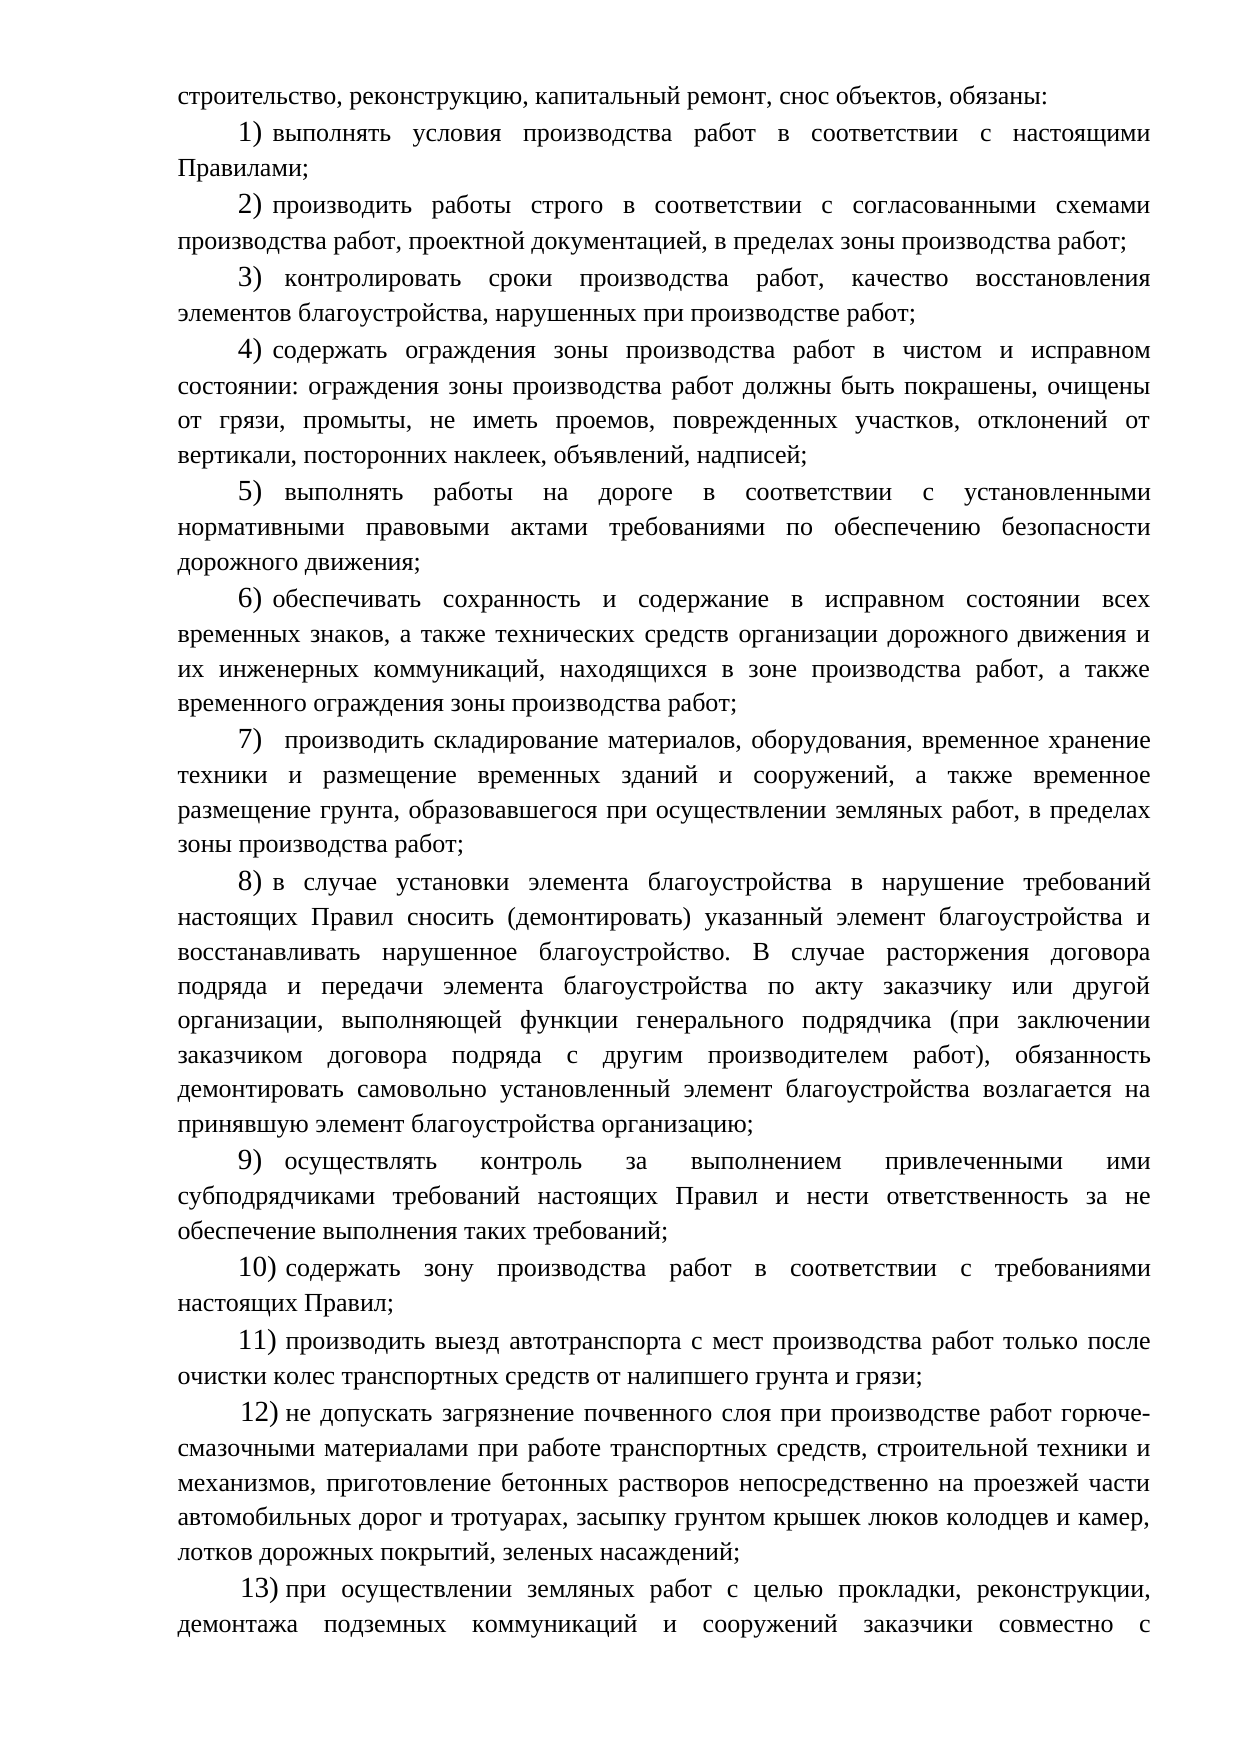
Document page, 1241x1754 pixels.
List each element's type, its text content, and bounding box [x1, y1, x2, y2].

list не допускать загрязнение почвенного слоя при производстве работ горюче-смазочными материалами при работе транспортных средств, строительной техники и механизмов, приготовление бетонных растворов непосредственно на проезжей части автомобильных дорог и тротуарах, засыпку грунтом крышек люков колодцев и камер, лотков дорожных покрытий, зеленых насаждений; [177, 1394, 1152, 1566]
list обеспечивать сохранность и содержание в исправном состоянии всех временных знаков, а также технических средств организации дорожного движения и их инженерных коммуникаций, находящихся в зоне производства работ, а также временного ограждения зоны производства работ; [177, 580, 1152, 717]
list производить выезд автотранспорта с мест производства работ только после очистки колес транспортных средств от налипшего грунта и грязи; [177, 1322, 1152, 1390]
list производить работы строго в соответствии с согласованными схемами производства работ, проектной документацией, в пределах зоны производства работ; [177, 187, 1152, 255]
list контролировать сроки производства работ, качество восстановления элементов благоустройства, нарушенных при производстве работ; [177, 259, 1152, 327]
list в случае установки элемента благоустройства в нарушение требований настоящих Правил сносить (демонтировать) указанный элемент благоустройства и восстанавливать нарушенное благоустройство. В случае расторжения договора подряда и передачи элемента благоустройства по акту заказчику или другой организации, выполняющей функции генерального подрядчика (при заключении заказчиком договора подряда с другим производителем работ), обязанность демонтировать самовольно установленный элемент благоустройства возлагается на принявшую элемент благоустройства организацию; [177, 863, 1152, 1138]
list осуществлять контроль за выполнением привлеченными ими субподрядчиками требований настоящих Правил и нести ответственность за не обеспечение выполнения таких требований; [177, 1142, 1152, 1245]
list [177, 80, 1152, 110]
list выполнять условия производства работ в соответствии с настоящими Правилами; [177, 114, 1152, 182]
list производить складирование материалов, оборудования, временное хранение техники и размещение временных зданий и сооружений, а также временное размещение грунта, образовавшегося при осуществлении земляных работ, в пределах зоны производства работ; [177, 722, 1152, 858]
list выполнять работы на дороге в соответствии с установленными нормативными правовыми актами требованиями по обеспечению безопасности дорожного движения; [177, 473, 1152, 576]
list содержать ограждения зоны производства работ в чистом и исправном состоянии: ограждения зоны производства работ должны быть покрашены, очищены от грязи, промыты, не иметь проемов, поврежденных участков, отклонений от вертикали, посторонних наклеек, объявлений, надписей; [177, 332, 1152, 469]
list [177, 1570, 1152, 1638]
list содержать зону производства работ в соответствии с требованиями настоящих Правил; [177, 1249, 1152, 1317]
